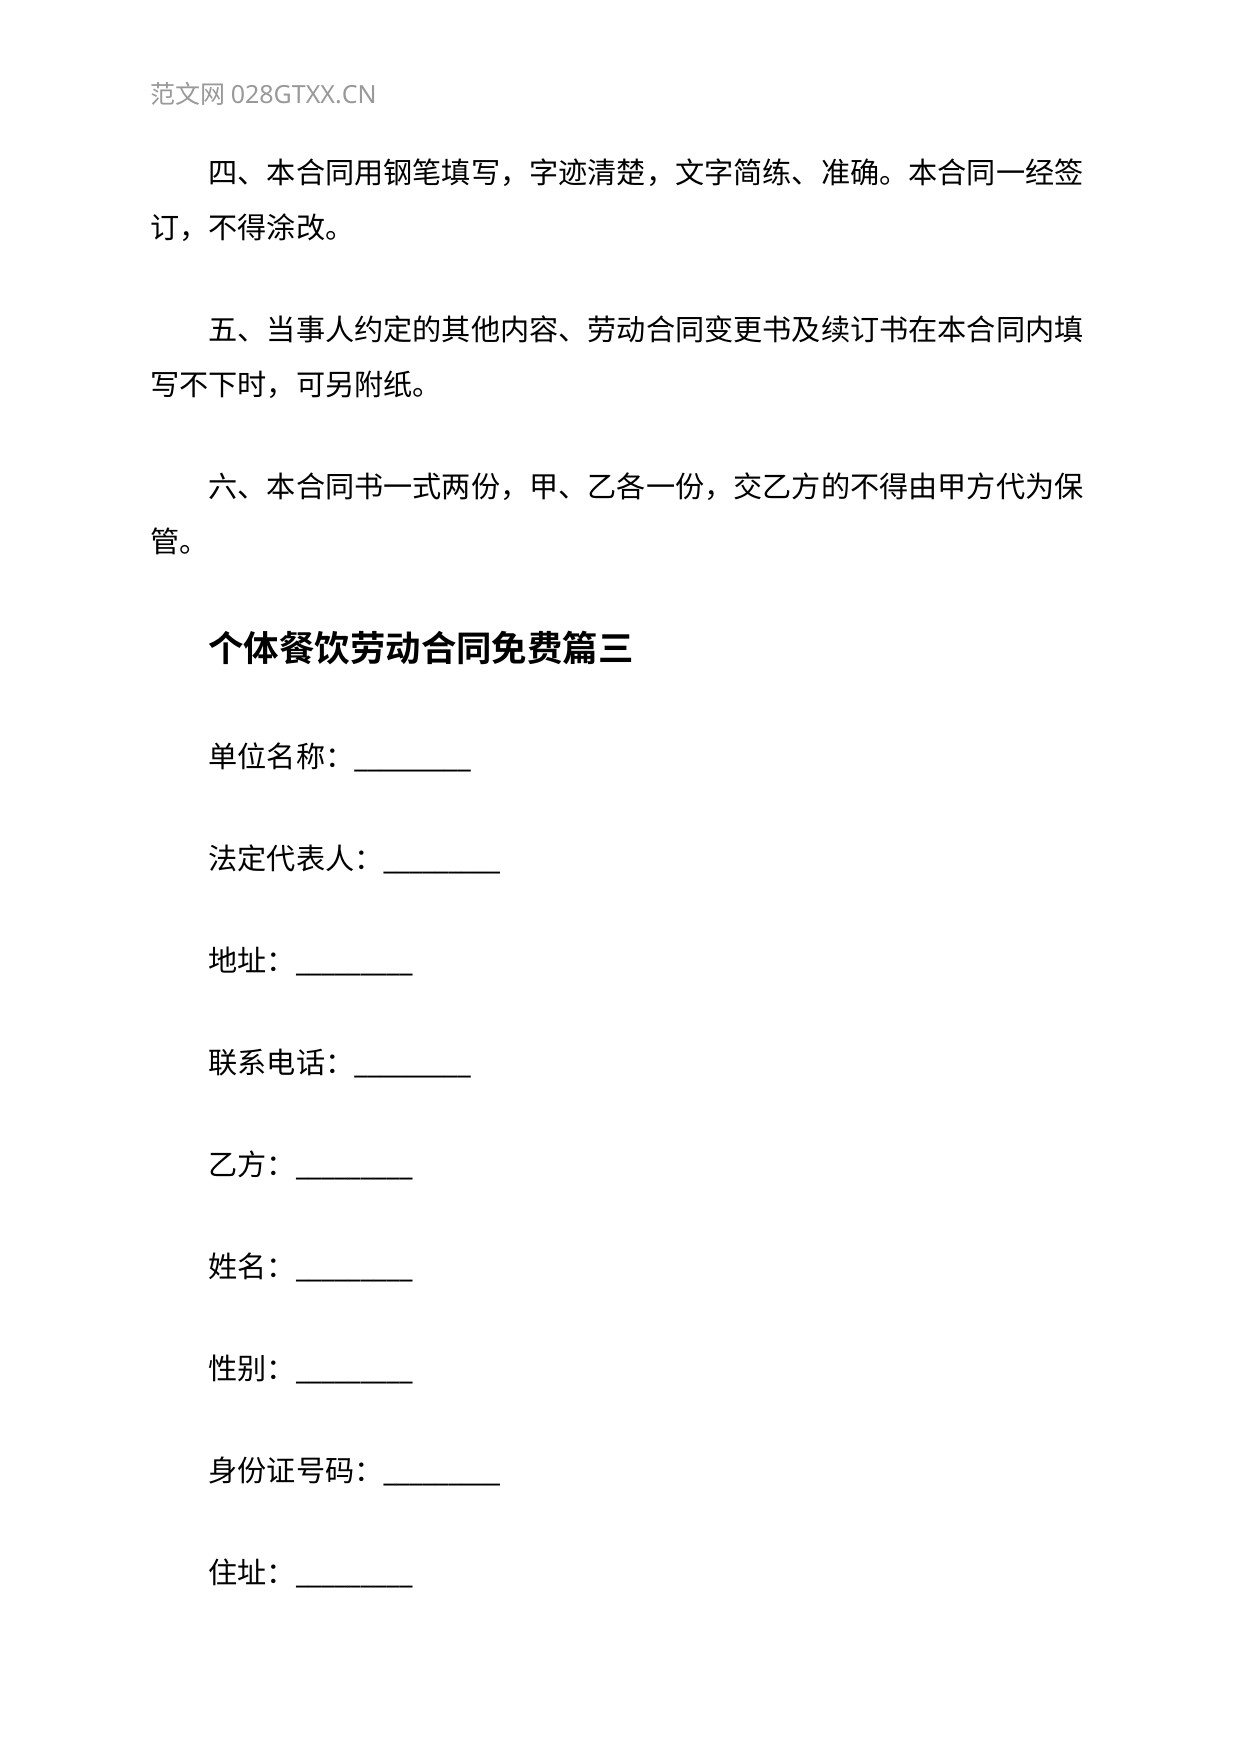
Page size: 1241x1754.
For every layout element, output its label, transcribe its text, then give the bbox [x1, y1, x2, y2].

text 地址：_________ [150, 937, 1090, 980]
text 五、当事人约定的其他内容、劳动合同变更书及续订书在本合同内填写不下时，可另附纸。 [150, 307, 1090, 404]
text 性别：_________ [150, 1345, 1090, 1388]
text 六、本合同书一式两份，甲、乙各一份，交乙方的不得由甲方代为保管。 [150, 463, 1090, 561]
text 乙方：_________ [150, 1141, 1090, 1184]
text 单位名称：_________ [150, 733, 1090, 776]
text 姓名：_________ [150, 1243, 1090, 1286]
text 四、本合同用钢笔填写，字迹清楚，文字简练、准确。本合同一经签订，不得涂改。 [150, 150, 1090, 247]
text 联系电话：_________ [150, 1039, 1090, 1082]
text 个体餐饮劳动合同免费篇三 [150, 620, 1090, 671]
text 法定代表人：_________ [150, 835, 1090, 878]
text 身份证号码：_________ [150, 1447, 1090, 1490]
text 住址：_________ [150, 1549, 1090, 1592]
